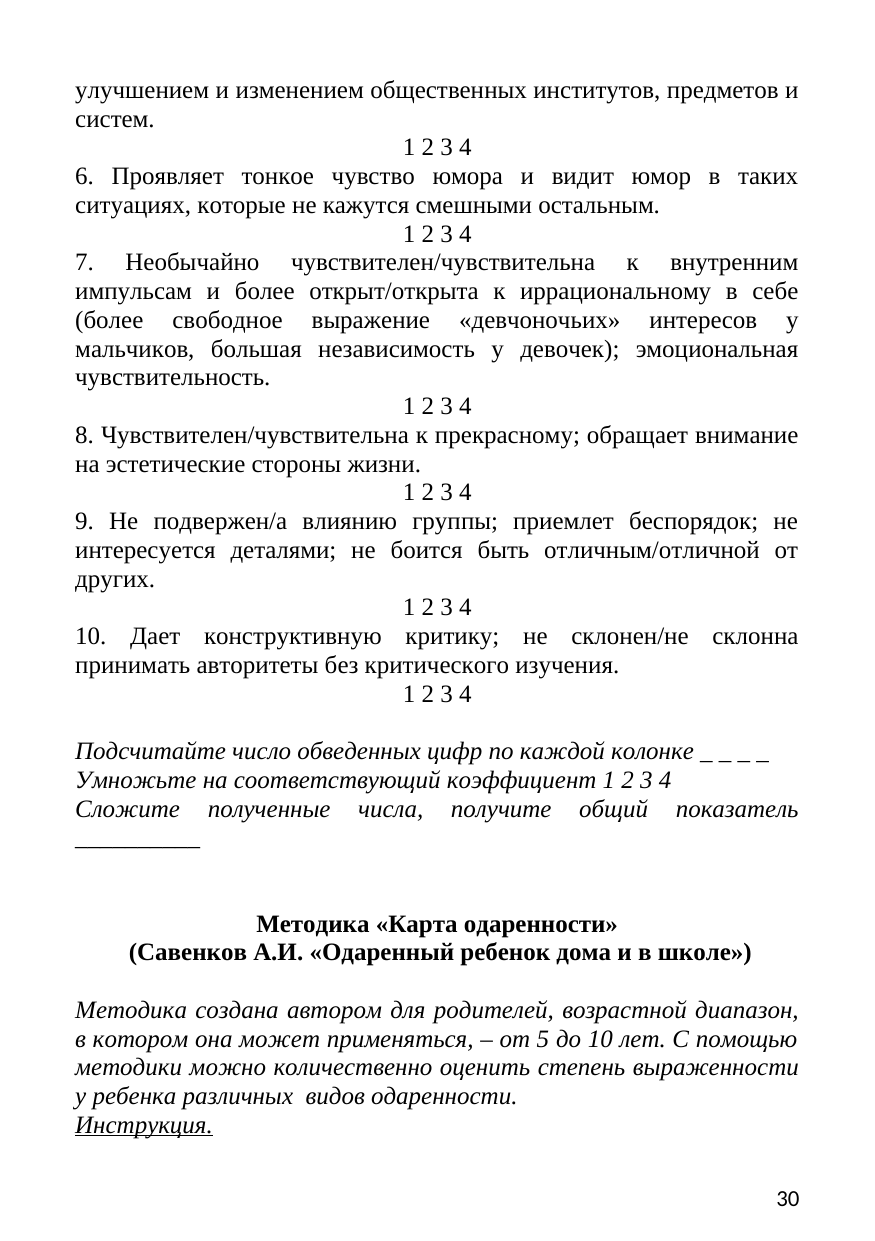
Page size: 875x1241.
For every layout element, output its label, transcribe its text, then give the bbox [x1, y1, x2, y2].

text 1 2 3 4 [75, 477, 799, 506]
text 1 2 3 4 [75, 132, 799, 161]
text 1 2 3 4 [75, 219, 799, 247]
text Умножьте на соответствующий коэффициент 1 2 3 4 [75, 765, 799, 794]
text 9. Не подвержен/а влиянию группы; приемлет беспорядок; не интересуется деталями; не боится быть отличным/отличной от других. [75, 506, 799, 592]
text Подсчитайте число обведенных цифр по каждой колонке _ _ _ _ [75, 736, 799, 765]
text Методика «Карта одаренности» [75, 909, 799, 937]
text 10. Дает конструктивную критику; не склонен/не склонна принимать авторитеты без критического изучения. [75, 621, 799, 679]
text 1 2 3 4 [75, 592, 799, 621]
text 8. Чувствителен/чувствительна к прекрасному; обращает внимание на эстетические стороны жизни. [75, 420, 799, 477]
text 6. Проявляет тонкое чувство юмора и видит юмор в таких ситуациях, которые не кажутся смешными остальным. [75, 161, 799, 219]
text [75, 75, 799, 132]
text (Савенков А.И. «Одаренный ребенок дома и в школе») [75, 937, 799, 966]
text 7. Необычайно чувствителен/чувствительна к внутренним импульсам и более открыт/открыта к иррациональному в себе (более свободное выражение «девчоночьих» интересов у мальчиков, большая независимость у девочек); эмоциональная чувствительность. [75, 247, 799, 391]
text Методика создана автором для родителей, возрастной диапазон, в котором она может применяться, – от 5 до 10 лет. С помощью методики можно количественно оценить степень выраженности у ребенка различных видов одаренности. [75, 995, 799, 1110]
text 1 2 3 4 [75, 391, 799, 420]
text 1 2 3 4 [75, 679, 799, 707]
text Инструкция. [75, 1110, 799, 1139]
text Сложите полученные числа, получите общий показатель __________ [75, 794, 799, 851]
